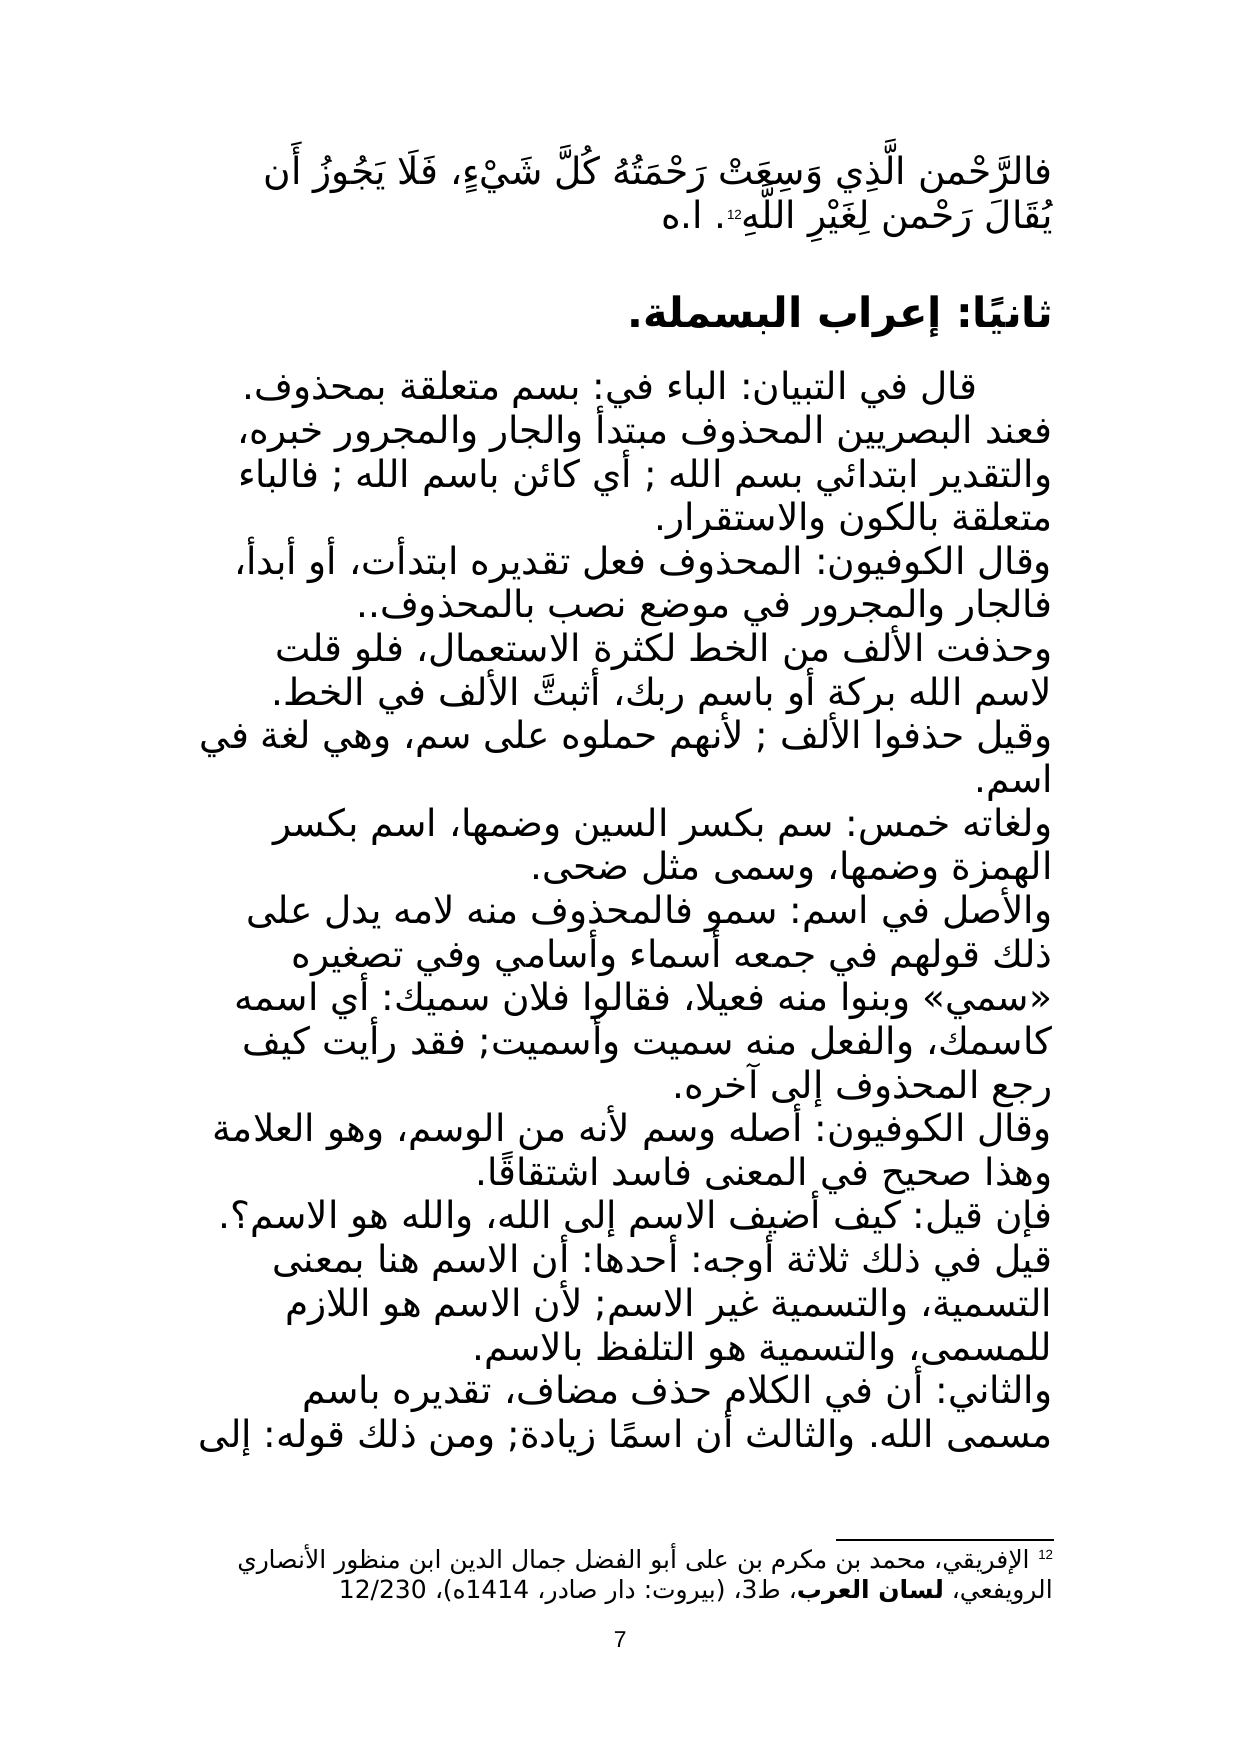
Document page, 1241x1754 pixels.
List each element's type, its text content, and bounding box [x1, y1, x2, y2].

text وقال الكوفيون: المحذوف فعل تقديره ابتدأت، أو أبدأ، فالجار والمجرور في موضع نصب بالمحذوف.. [187, 539, 1053, 627]
text قيل في ذلك ثلاثة أوجه: أحدها: أن الاسم هنا بمعنى التسمية، والتسمية غير الاسم; لأن الاسم هو اللازم للمسمى، والتسمية هو التلفظ بالاسم. [187, 1238, 1053, 1369]
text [187, 1369, 1053, 1456]
text وقال الكوفيون: أصله وسم لأنه من الوسم، وهو العلامة وهذا صحيح في المعنى فاسد اشتقاقًا. [187, 1107, 1053, 1194]
text والأصل في اسم: سمو فالمحذوف منه لامه يدل على ذلك قولهم في جمعه أسماء وأسامي وفي تصغيره «سمي» وبنوا منه فعيلا، فقالوا فلان سميك: أي اسمه كاسمك، والفعل منه سميت وأسميت; فقد رأيت كيف رجع المحذوف إلى آخره. [187, 889, 1053, 1107]
text ولغاته خمس: سم بكسر السين وضمها، اسم بكسر الهمزة وضمها، وسمى مثل ضحى. [187, 801, 1053, 889]
text وحذفت الألف من الخط لكثرة الاستعمال، فلو قلت لاسم الله بركة أو باسم ربك، أثبتَّ الألف في الخط. [187, 627, 1053, 714]
text قال في التبيان: الباء في: بسم متعلقة بمحذوف. [187, 365, 1053, 408]
text وقيل حذفوا الألف ; لأنهم حملوه على سم، وهي لغة في اسم. [187, 714, 1053, 801]
text فإن قيل: كيف أضيف الاسم إلى الله، والله هو الاسم؟. [187, 1194, 1053, 1238]
text فعند البصريين المحذوف مبتدأ والجار والمجرور خبره، والتقدير ابتدائي بسم الله ; أي كائن باسم الله ; فالباء متعلقة بالكون والاستقرار. [187, 408, 1053, 539]
text ثانيًا: إعراب البسملة. [187, 288, 1053, 337]
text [187, 150, 1053, 237]
